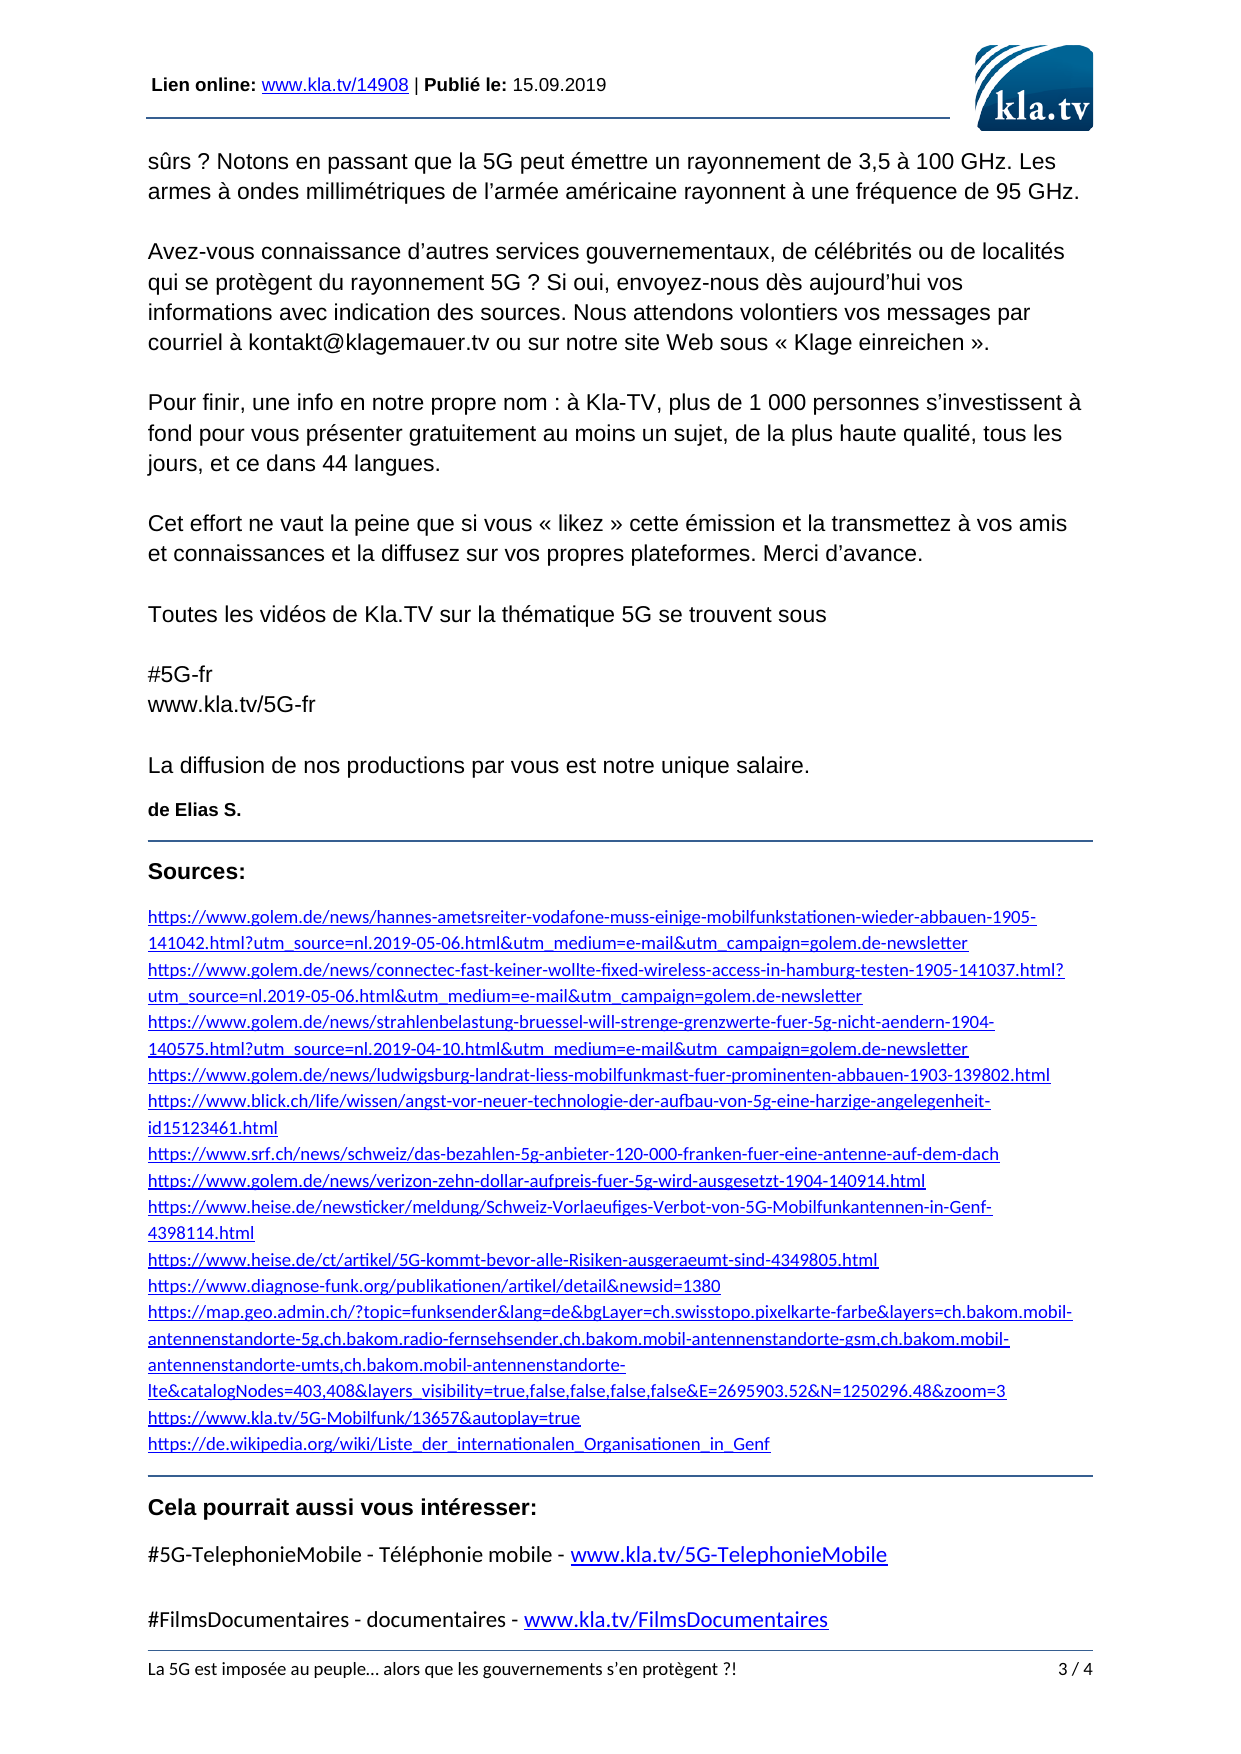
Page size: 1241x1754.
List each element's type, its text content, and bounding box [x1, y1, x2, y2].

text Sources: [148, 842, 1093, 885]
text #5G-TelephonieMobile - Téléphonie mobile - www.kla.tv/5G-TelephonieMobile #FilmsDocumentaires - documentaires - www.kla.tv/FilmsDocumentaires [148, 1540, 1093, 1633]
text Cela pourrait aussi vous intéresser: [148, 1477, 1093, 1520]
text de Elias S. [148, 799, 1093, 820]
text https://www.golem.de/news/hannes-ametsreiter-vodafone-muss-einige-mobilfunkstationen-wieder-abbauen-1905-141042.html?utm_source=nl.2019-05-06.html&utm_medium=e-mail&utm_campaign=golem.de-newsletter https://www.golem.de/news/connectec-fast-keiner-wollte-fixed-wireless-access-in-hamburg-testen-1905-141037.html?utm_source=nl.2019-05-06.html&utm_medium=e-mail&utm_campaign=golem.de-newsletter https://www.golem.de/news/strahlenbelastung-bruessel-will-strenge-grenzwerte-fuer-5g-nicht-aendern-1904-140575.html?utm_source=nl.2019-04-10.html&utm_medium=e-mail&utm_campaign=golem.de-newsletter https://www.golem.de/news/ludwigsburg-landrat-liess-mobilfunkmast-fuer-prominenten-abbauen-1903-139802.html https://www.blick.ch/life/wissen/angst-vor-neuer-technologie-der-aufbau-von-5g-eine-harzige-angelegenheit-id15123461.html https://www.srf.ch/news/schweiz/das-bezahlen-5g-anbieter-120-000-franken-fuer-eine-antenne-auf-dem-dach https://www.golem.de/news/verizon-zehn-dollar-aufpreis-fuer-5g-wird-ausgesetzt-1904-140914.html https://www.heise.de/newsticker/meldung/Schweiz-Vorlaeufiges-Verbot-von-5G-Mobilfunkantennen-in-Genf-4398114.html https://www.heise.de/ct/artikel/5G-kommt-bevor-alle-Risiken-ausgeraeumt-sind-4349805.html https://www.diagnose-funk.org/publikationen/artikel/detail&newsid=1380 https://map.geo.admin.ch/?topic=funksender&lang=de&bgLayer=ch.swisstopo.pixelkarte-farbe&layers=ch.bakom.mobil-antennenstandorte-5g,ch.bakom.radio-fernsehsender,ch.bakom.mobil-antennenstandorte-gsm,ch.bakom.mobil-antennenstandorte-umts,ch.bakom.mobil-antennenstandorte-lte&catalogNodes=403,408&layers_visibility=true,false,false,false,false&E=2695903.52&N=1250296.48&zoom=3 https://www.kla.tv/5G-Mobilfunk/13657&autoplay=true https://de.wikipedia.org/wiki/Liste_der_internationalen_Organisationen_in_Genf [148, 905, 1093, 1455]
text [148, 148, 1093, 778]
